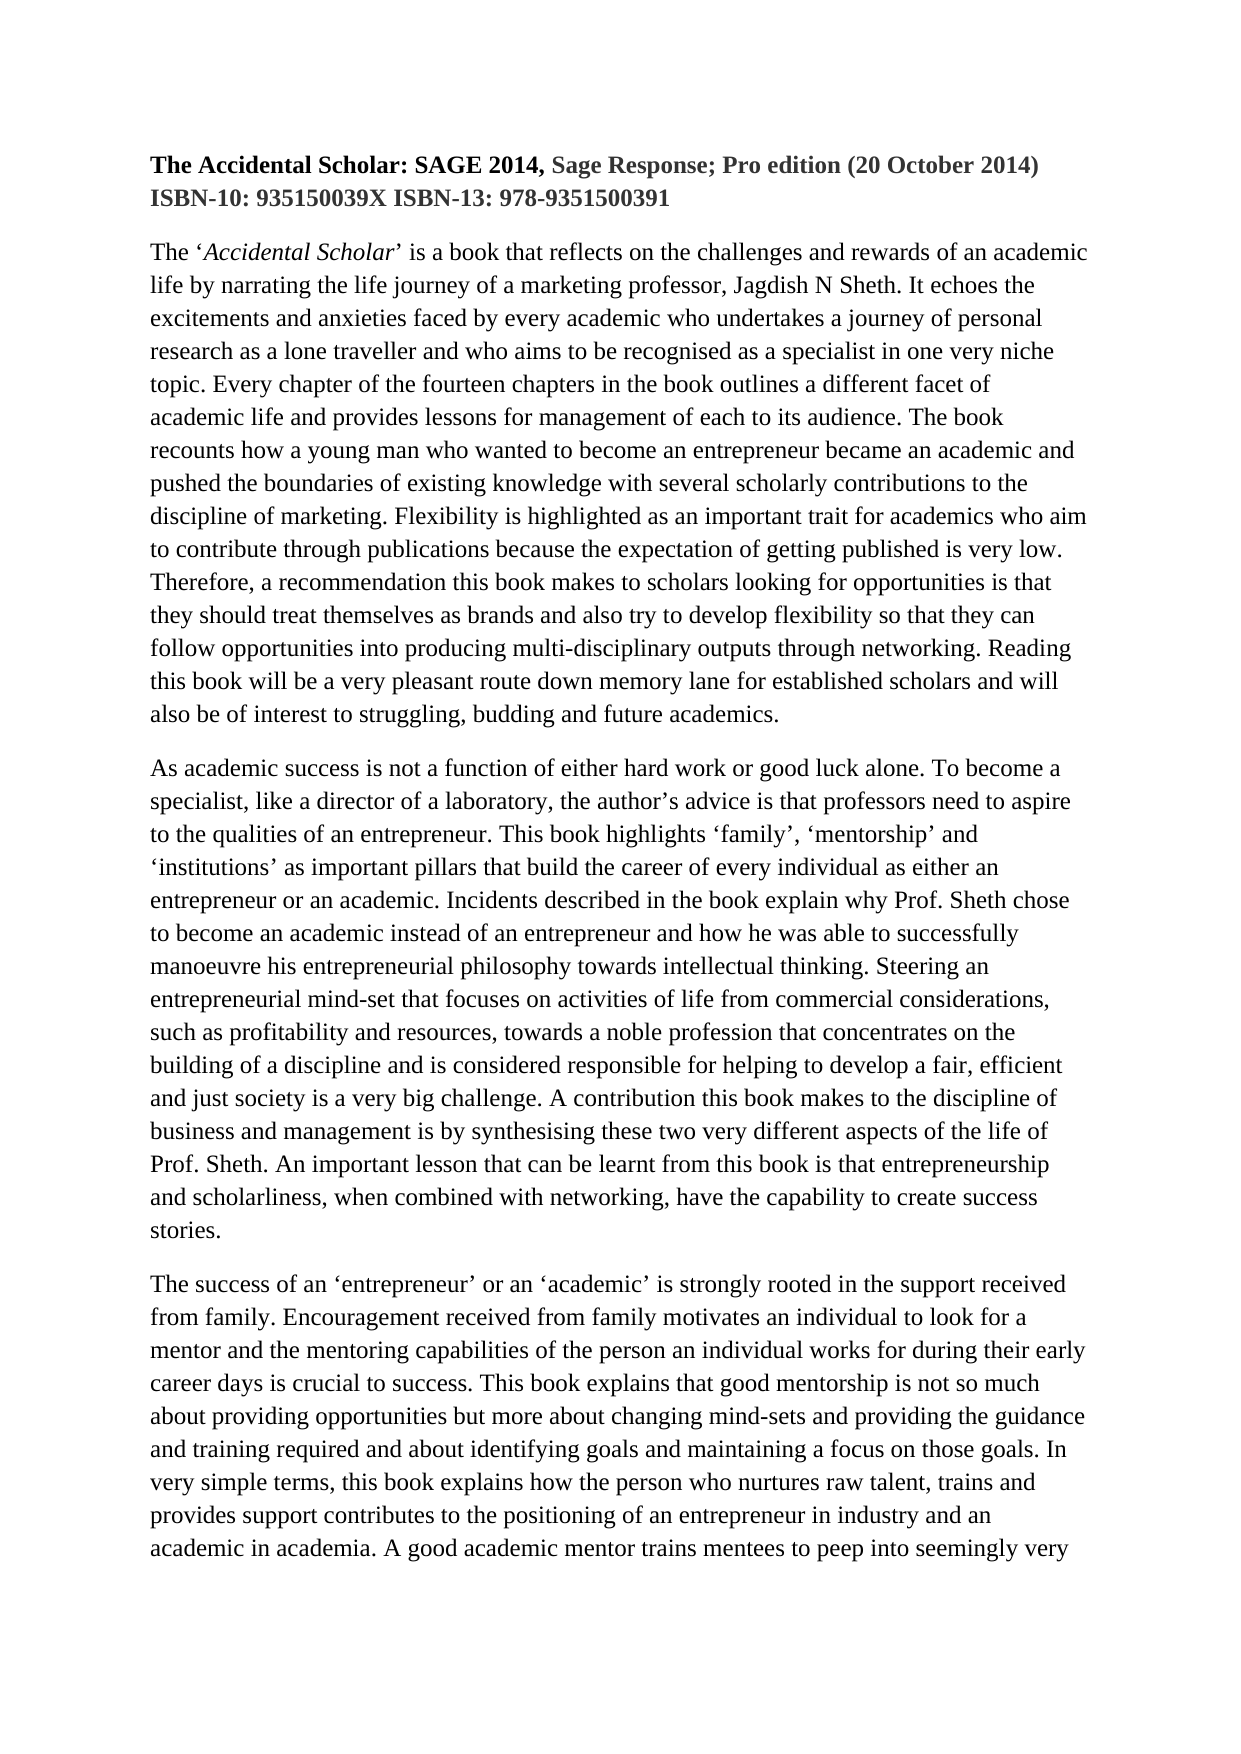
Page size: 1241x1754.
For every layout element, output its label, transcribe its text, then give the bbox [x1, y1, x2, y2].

text The Accidental Scholar: SAGE 2014, Sage Response; Pro edition (20 October 2014) ISBN-10: 935150039X ISBN-13: 978-9351500391 [150, 150, 1090, 212]
text The ‘Accidental Scholar’ is a book that reflects on the challenges and rewards of an academic life by narrating the life journey of a marketing professor, Jagdish N Sheth. It echoes the excitements and anxieties faced by every academic who undertakes a journey of personal research as a lone traveller and who aims to be recognised as a specialist in one very niche topic. Every chapter of the fourteen chapters in the book outlines a different facet of academic life and provides lessons for management of each to its audience. The book recounts how a young man who wanted to become an entrepreneur became an academic and pushed the boundaries of existing knowledge with several scholarly contributions to the discipline of marketing. Flexibility is highlighted as an important trait for academics who aim to contribute through publications because the expectation of getting published is very low. Therefore, a recommendation this book makes to scholars looking for opportunities is that they should treat themselves as brands and also try to develop flexibility so that they can follow opportunities into producing multi-disciplinary outputs through networking. Reading this book will be a very pleasant route down memory lane for established scholars and will also be of interest to struggling, budding and future academics. [150, 237, 1090, 728]
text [150, 1269, 1090, 1562]
text As academic success is not a function of either hard work or good luck alone. To become a specialist, like a director of a laboratory, the author’s advice is that professors need to aspire to the qualities of an entrepreneur. This book highlights ‘family’, ‘mentorship’ and ‘institutions’ as important pillars that build the career of every individual as either an entrepreneur or an academic. Incidents described in the book explain why Prof. Sheth chose to become an academic instead of an entrepreneur and how he was able to successfully manoeuvre his entrepreneurial philosophy towards intellectual thinking. Steering an entrepreneurial mind-set that focuses on activities of life from commercial considerations, such as profitability and resources, towards a noble profession that concentrates on the building of a discipline and is considered responsible for helping to develop a fair, efficient and just society is a very big challenge. A contribution this book makes to the discipline of business and management is by synthesising these two very different aspects of the life of Prof. Sheth. An important lesson that can be learnt from this book is that entrepreneurship and scholarliness, when combined with networking, have the capability to create success stories. [150, 753, 1090, 1244]
